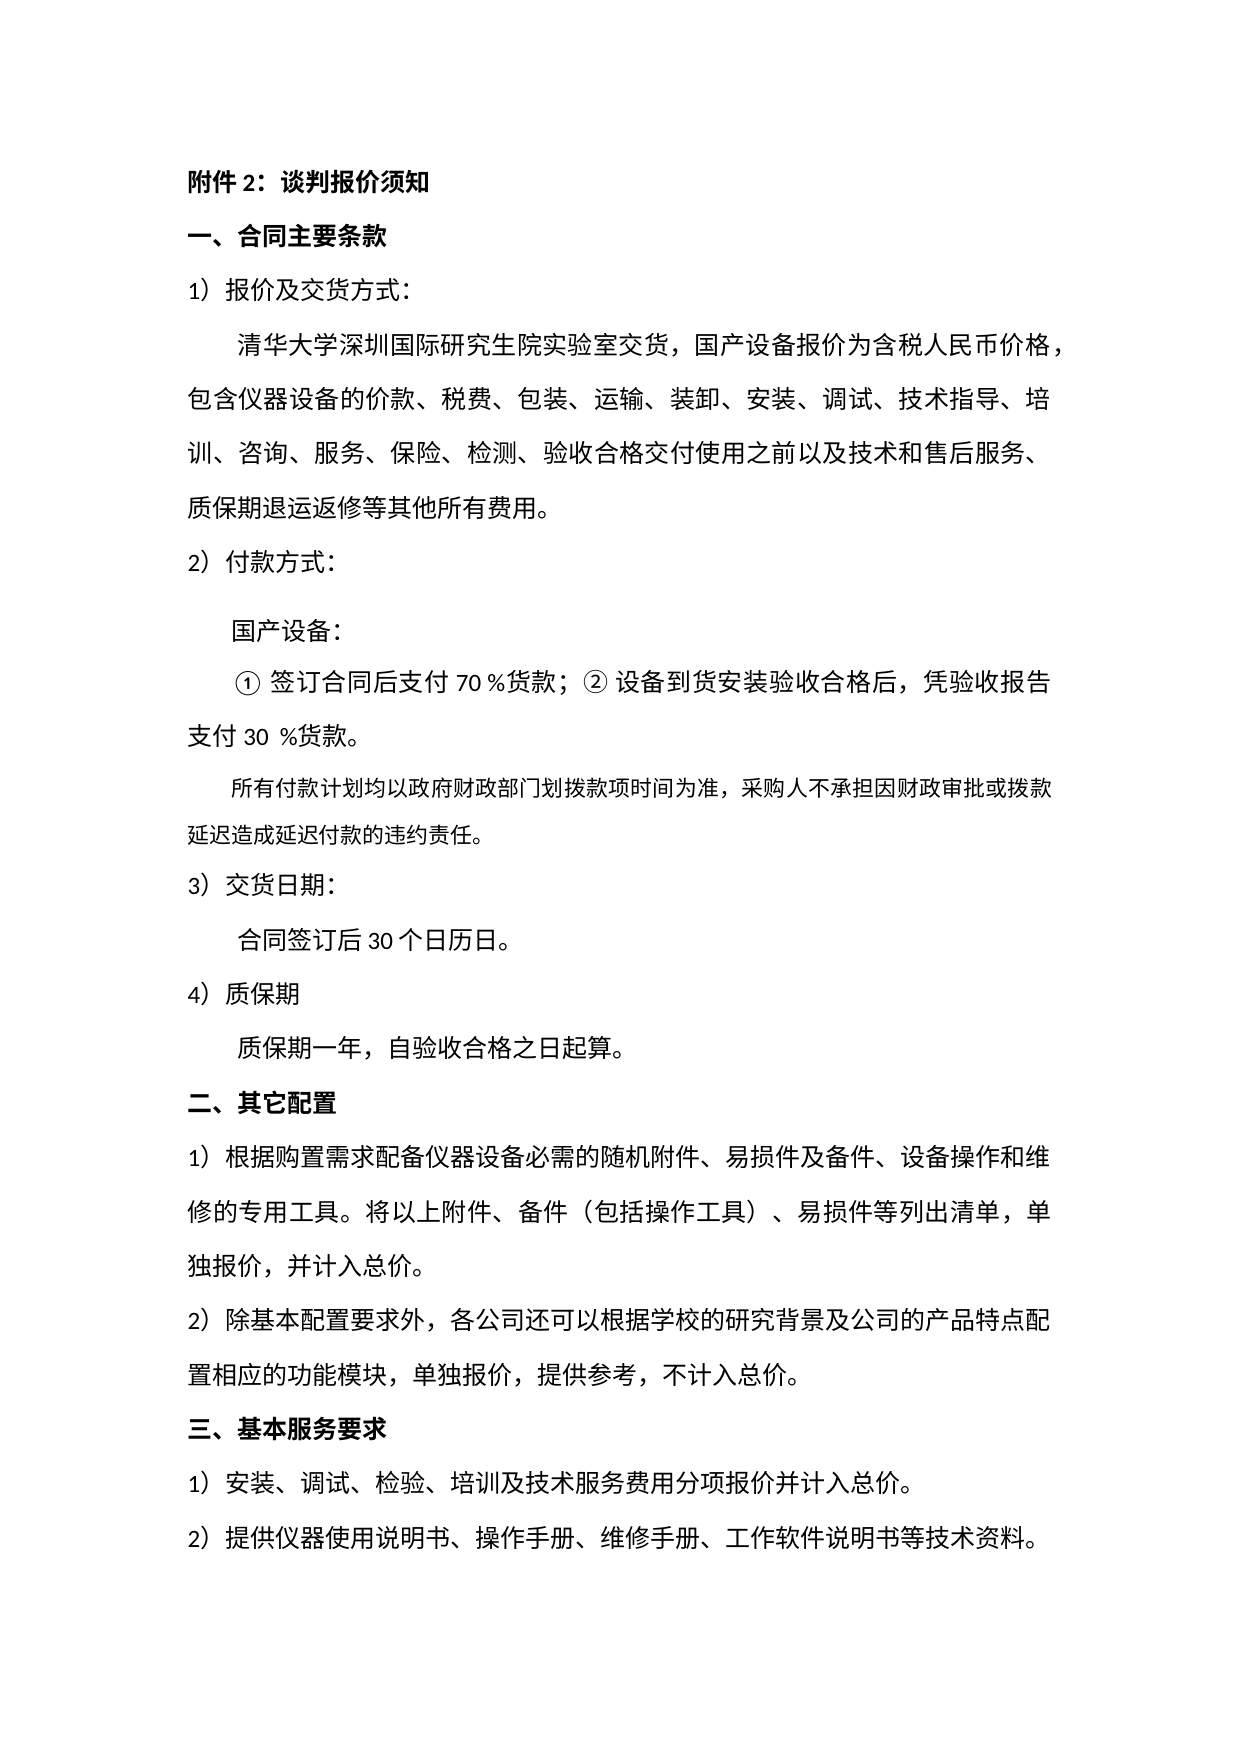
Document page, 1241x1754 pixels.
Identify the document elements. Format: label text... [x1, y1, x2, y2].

text ①签订合同后支付70 %货款；② 设备到货安装验收合格后，凭验收报告支付 30 %货款。 [187, 662, 1053, 753]
text 清华大学深圳国际研究生院实验室交货，国产设备报价为含税人民币价格，包含仪器设备的价款、税费、包装、运输、装卸、安装、调试、技术指导、培训、咨询、服务、保险、检测、验收合格交付使用之前以及技术和售后服务、质保期退运返修等其他所有费用。 [187, 325, 1053, 524]
list 国产设备： [231, 597, 1053, 662]
text 1）安装、调试、检验、培训及技术服务费用分项报价并计入总价。 [187, 1464, 1053, 1500]
text 1）根据购置需求配备仪器设备必需的随机附件、易损件及备件、设备操作和维修的专用工具。将以上附件、备件（包括操作工具）、易损件等列出清单，单独报价，并计入总价。 [187, 1138, 1053, 1283]
text 2）除基本配置要求外，各公司还可以根据学校的研究背景及公司的产品特点配置相应的功能模块，单独报价，提供参考，不计入总价。 [187, 1301, 1053, 1391]
text 一、合同主要条款 [187, 216, 1053, 253]
text 三、基本服务要求 [187, 1409, 1053, 1446]
text 质保期一年，自验收合格之日起算。 [187, 1029, 1053, 1065]
text 2）提供仪器使用说明书、操作手册、维修手册、工作软件说明书等技术资料。 [187, 1518, 1053, 1554]
text 3）交货日期： [187, 866, 1053, 902]
text 附件2：谈判报价须知 [187, 162, 1053, 198]
text 2）付款方式： [187, 543, 1053, 579]
text 合同签订后30个日历日。 [187, 920, 1053, 956]
text 4）质保期 [187, 974, 1053, 1011]
text 二、其它配置 [187, 1083, 1053, 1119]
text 1）报价及交货方式： [187, 271, 1053, 307]
text 所有付款计划均以政府财政部门划拨款项时间为准，采购人不承担因财政审批或拨款延迟造成延迟付款的违约责任。 [187, 771, 1053, 850]
